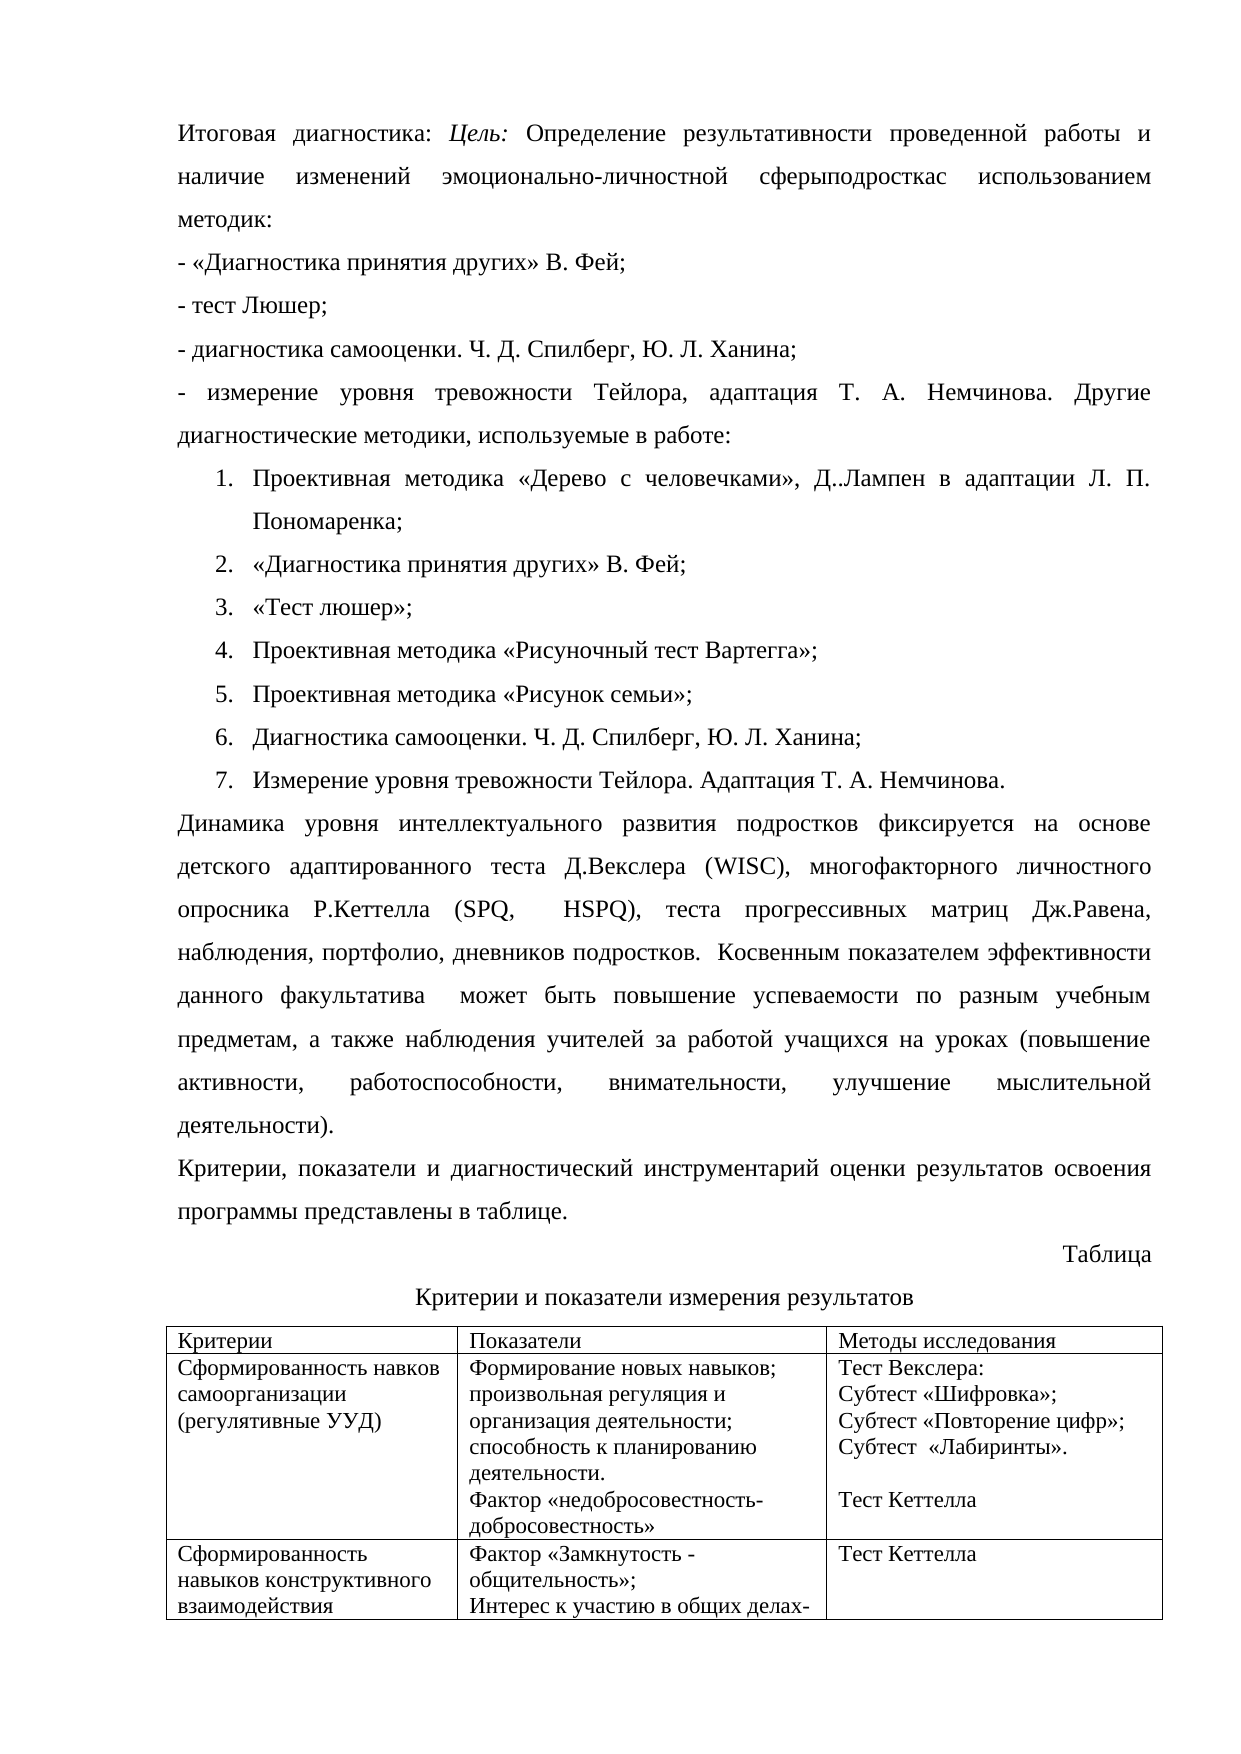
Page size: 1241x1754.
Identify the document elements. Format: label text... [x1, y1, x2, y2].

text Критерии и показатели измерения результатов [177, 1282, 1152, 1311]
table_header Критерии [167, 1327, 457, 1353]
table_cell Сформированность навков самоорганизации (регулятивные УУД) [167, 1354, 457, 1538]
list Итоговая диагностика: Цель: Определение результативности проведенной работы и наличие изменений эмоционально-личностной сферыподросткас использованием методик: [177, 118, 1152, 233]
list Измерение уровня тревожности Тейлора. Адаптация Т. А. Немчинова. [215, 765, 1152, 794]
text Таблица [177, 1239, 1152, 1268]
list - измерение уровня тревожности Тейлора, адаптация Т. А. Немчинова. Другие диагностические методики, используемые в работе: [177, 377, 1152, 449]
table_cell Тест Векслера: Субтест «Шифровка»; Субтест «Повторение цифр»; Субтест «Лабиринты». Тест Кеттелла [827, 1354, 1162, 1538]
list Проективная методика «Дерево с человечками», Д..Лампен в адаптации Л. П. Пономаренка; [215, 463, 1152, 535]
text Критерии, показатели и диагностический инструментарий оценки результатов освоения программы представлены в таблице. [177, 1153, 1152, 1225]
table_header Показатели [458, 1327, 826, 1353]
text Динамика уровня интеллектуального развития подростков фиксируется на основе детского адаптированного теста Д.Векслера (WISC), многофакторного личностного опросника Р.Кеттелла (SPQ, HSPQ), теста прогрессивных матриц Дж.Равена, наблюдения, портфолио, дневников подростков. Косвенным показателем эффективности данного факультатива может быть повышение успеваемости по разным учебным предметам, а также наблюдения учителей за работой учащихся на уроках (повышение активности, работоспособности, внимательности, улучшение мыслительной деятельности). [177, 808, 1152, 1139]
list - «Диагностика принятия других» В. Фей; [177, 247, 1152, 276]
list - диагностика самооценки. Ч. Д. Спилберг, Ю. Л. Ханина; [177, 334, 1152, 362]
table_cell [458, 1540, 826, 1619]
list Диагностика самооценки. Ч. Д. Спилберг, Ю. Л. Ханина; [215, 722, 1152, 751]
list «Диагностика принятия других» В. Фей; [215, 549, 1152, 578]
table_cell Формирование новых навыков; произвольная регуляция и организация деятельности; способность к планированию деятельности. Фактор «недобросовестность-добросовестность» [458, 1354, 826, 1538]
list - тест Люшер; [177, 291, 1152, 319]
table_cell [167, 1540, 457, 1619]
list Проективная методика «Рисуночный тест Вартегга»; [215, 636, 1152, 664]
table_cell Тест Кеттелла [827, 1540, 1162, 1619]
list «Тест люшер»; [215, 592, 1152, 621]
list Проективная методика «Рисунок семьи»; [215, 679, 1152, 707]
table_header Методы исследования [827, 1327, 1162, 1353]
